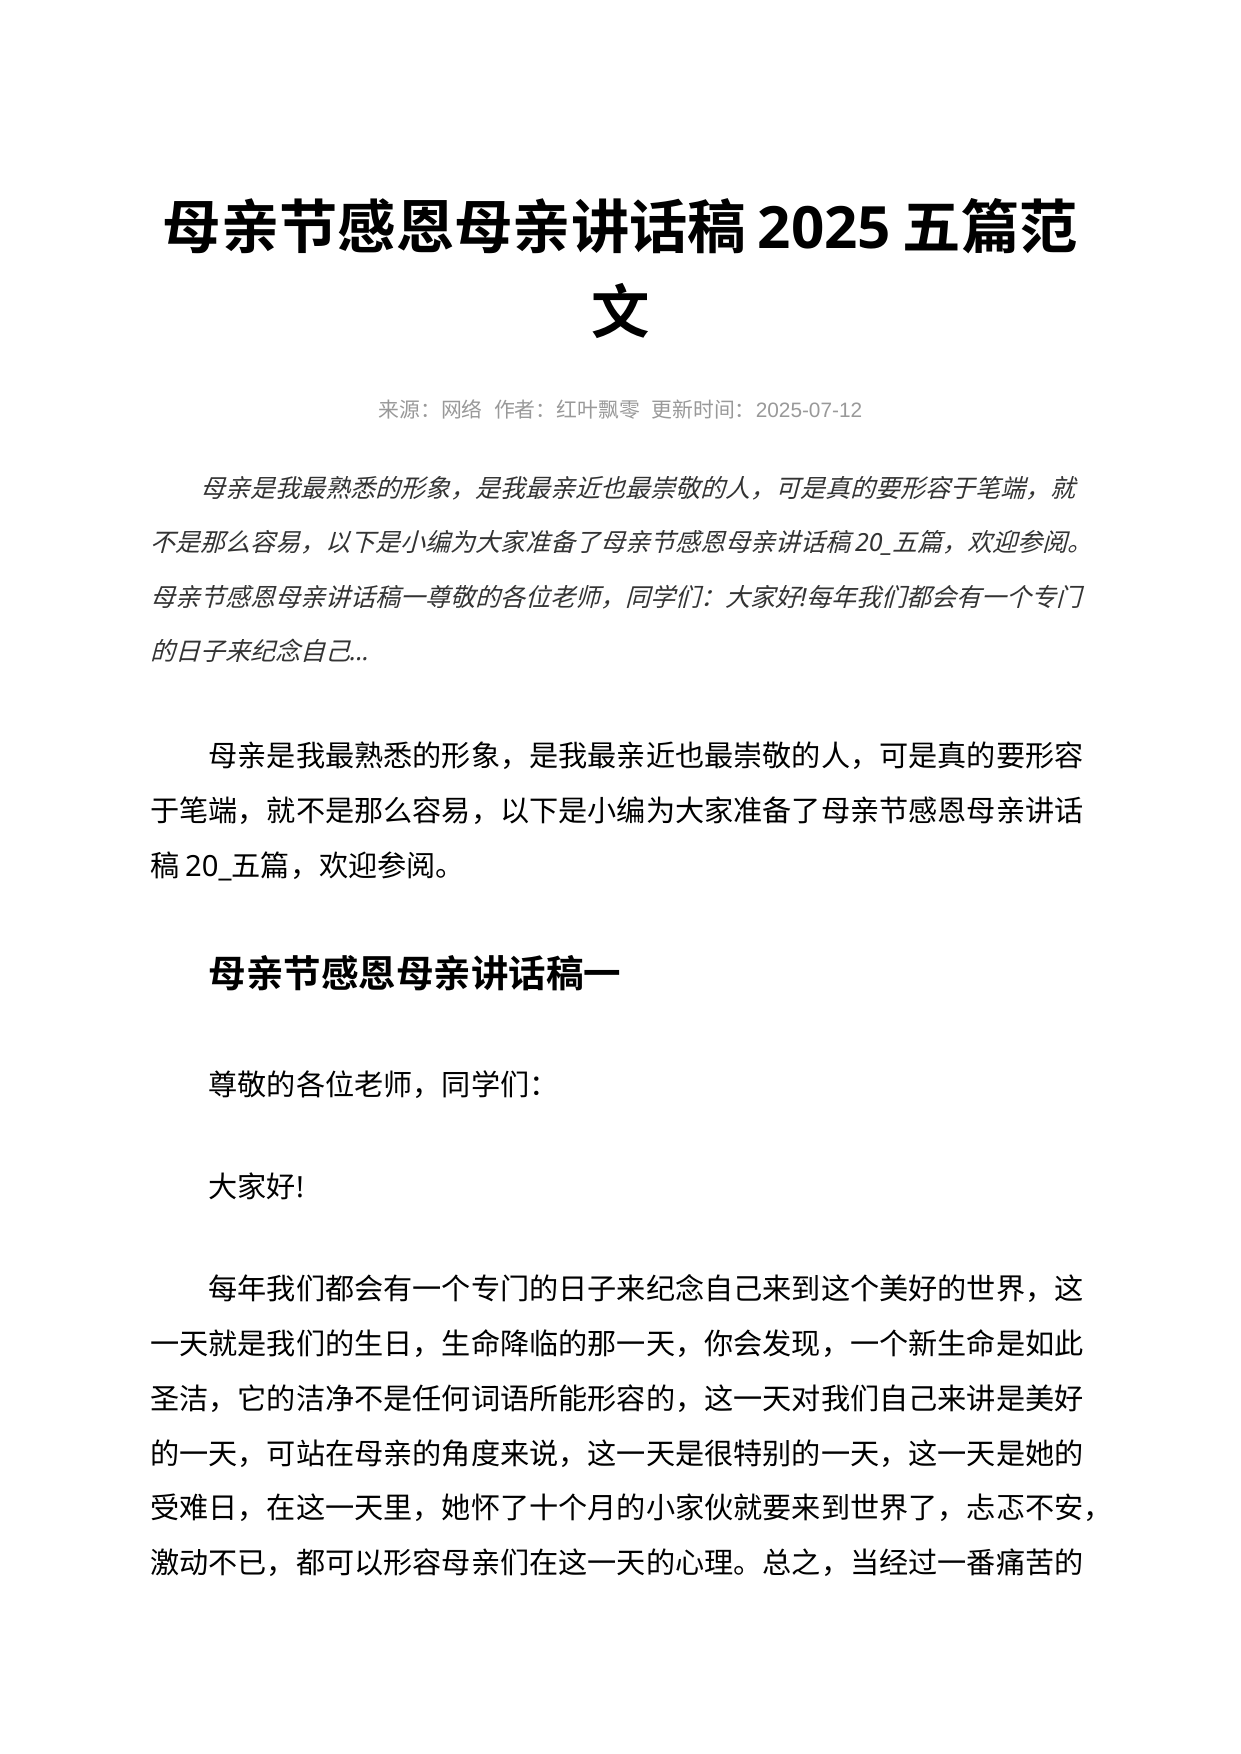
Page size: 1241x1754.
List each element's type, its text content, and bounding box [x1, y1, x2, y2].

text 尊敬的各位老师，同学们： [150, 1062, 1090, 1104]
subtitle 母亲节感恩母亲讲话稿2025五篇范文 [150, 181, 1090, 351]
text 母亲是我最熟悉的形象，是我最亲近也最崇敬的人，可是真的要形容于笔端，就不是那么容易，以下是小编为大家准备了母亲节感恩母亲讲话稿20_五篇，欢迎参阅。 [150, 733, 1090, 885]
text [150, 1266, 1090, 1582]
text 大家好! [150, 1163, 1090, 1206]
text 来源：网络 作者：红叶飘零 更新时间：2025-07-12 [150, 397, 1090, 421]
text 母亲是我最熟悉的形象，是我最亲近也最崇敬的人，可是真的要形容于笔端，就不是那么容易，以下是小编为大家准备了母亲节感恩母亲讲话稿20_五篇，欢迎参阅。母亲节感恩母亲讲话稿一尊敬的各位老师，同学们：大家好!每年我们都会有一个专门的日子来纪念自己... [150, 468, 1090, 668]
text 母亲节感恩母亲讲话稿一 [150, 944, 1090, 999]
